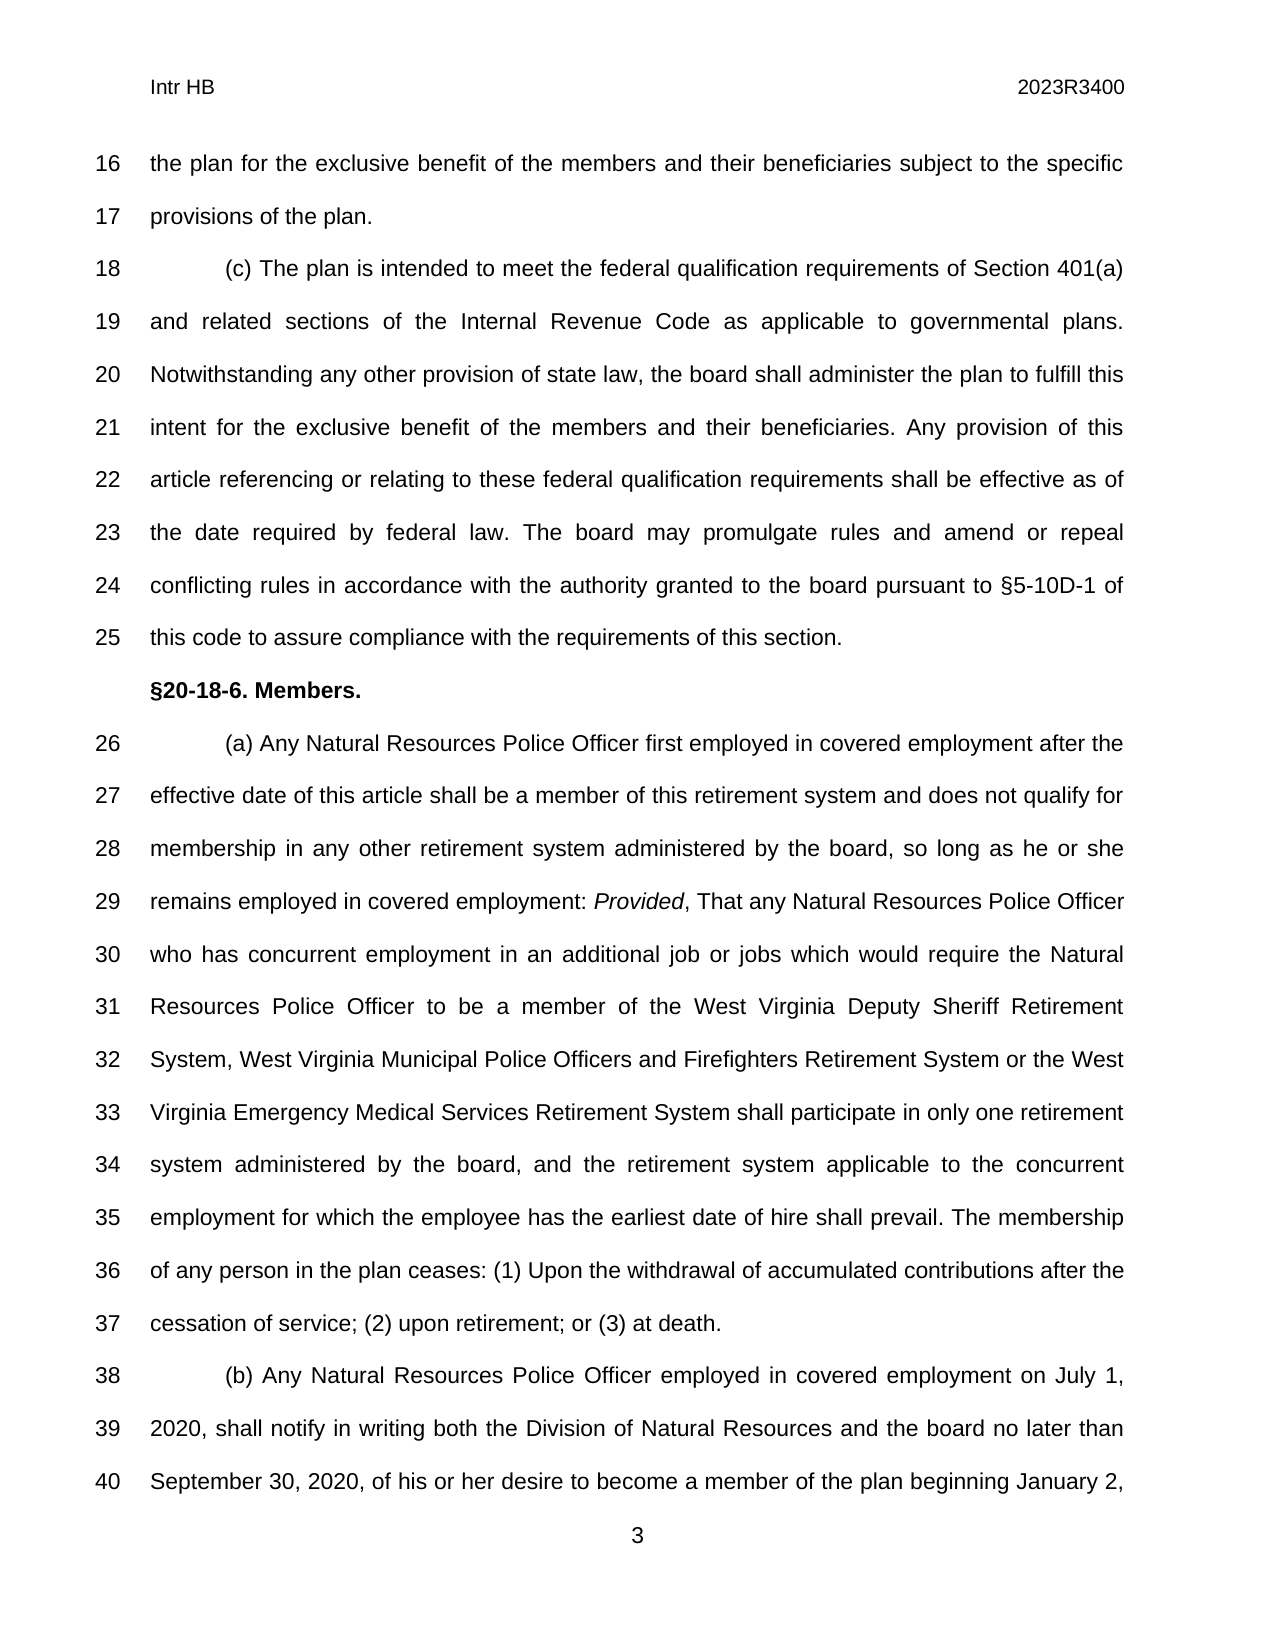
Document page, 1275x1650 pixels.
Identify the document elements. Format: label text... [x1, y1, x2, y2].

subtitle §20-18-6. Members. [150, 677, 1125, 703]
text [150, 1362, 1125, 1494]
text (a) Any Natural Resources Police Officer first employed in covered employment after the effective date of this article shall be a member of this retirement system and does not qualify for membership in any other retirement system administered by the board, so long as he or she remains employed in covered employment: Provided, That any Natural Resources Police Officer who has concurrent employment in an additional job or jobs which would require the Natural Resources Police Officer to be a member of the West Virginia Deputy Sheriff Retirement System, West Virginia Municipal Police Officers and Firefighters Retirement System or the West Virginia Emergency Medical Services Retirement System shall participate in only one retirement system administered by the board, and the retirement system applicable to the concurrent employment for which the employee has the earliest date of hire shall prevail. The membership of any person in the plan ceases: (1) Upon the withdrawal of accumulated contributions after the cessation of service; (2) upon retirement; or (3) at death. [150, 730, 1125, 1336]
text (c) The plan is intended to meet the federal qualification requirements of Section 401(a) and related sections of the Internal Revenue Code as applicable to governmental plans. Notwithstanding any other provision of state law, the board shall administer the plan to fulfill this intent for the exclusive benefit of the members and their beneficiaries. Any provision of this article referencing or relating to these federal qualification requirements shall be effective as of the date required by federal law. The board may promulgate rules and amend or repeal conflicting rules in accordance with the authority granted to the board pursuant to §5-10D-1 of this code to assure compliance with the requirements of this section. [150, 255, 1125, 651]
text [150, 150, 1125, 229]
